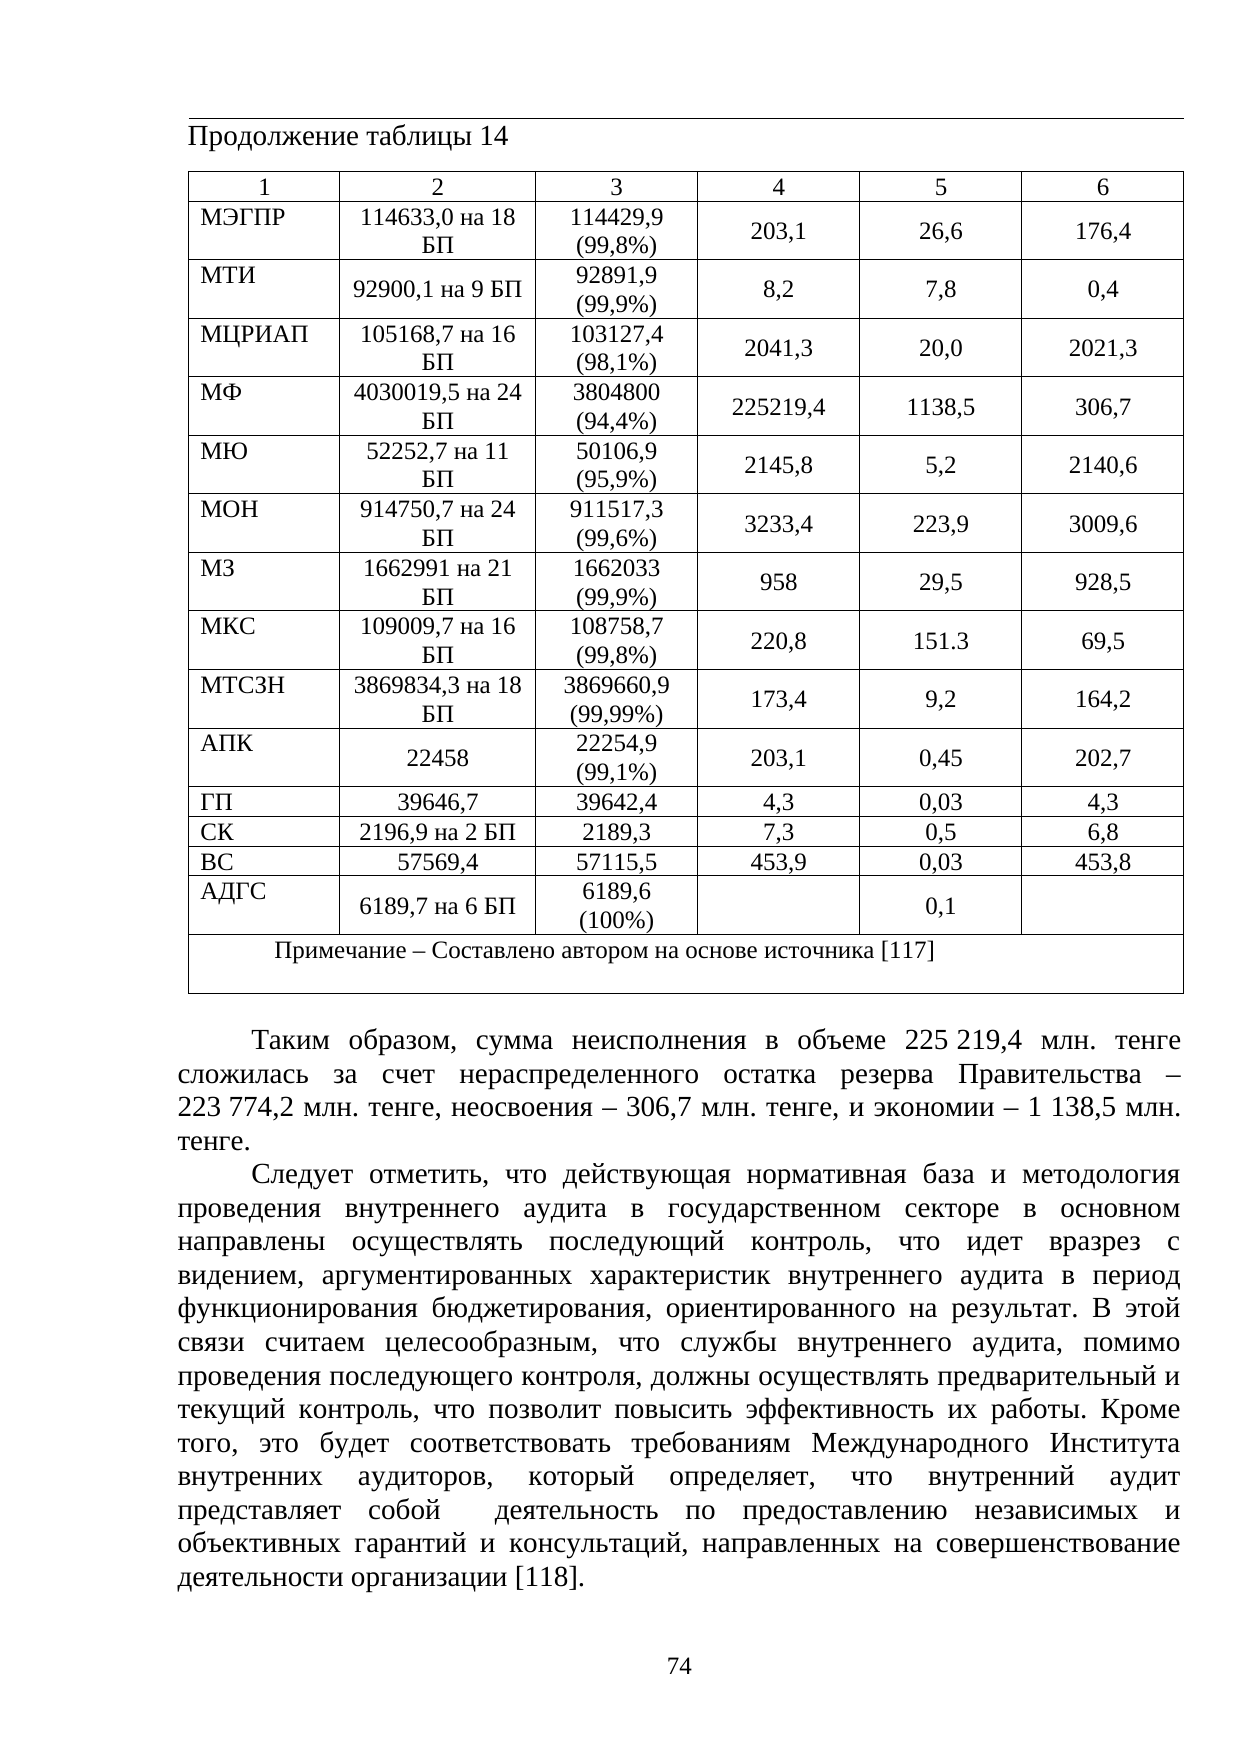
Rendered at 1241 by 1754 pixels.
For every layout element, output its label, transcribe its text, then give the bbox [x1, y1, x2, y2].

table_cell 57115,5 [536, 847, 697, 875]
table_cell 203,1 [698, 202, 859, 259]
table_cell 2196,9 на 2 БП [340, 817, 535, 846]
table_cell 203,1 [698, 729, 859, 786]
table_cell 928,5 [1022, 553, 1183, 610]
text Следует отметить, что действующая нормативная база и методология проведения внутреннего аудита в государственном секторе в основном направлены осуществлять последующий контроль, что идет вразрез с видением, аргументированных характеристик внутреннего аудита в период функционирования бюджетирования, ориентированного на результат. В этой связи считаем целесообразным, что службы внутреннего аудита, помимо проведения последующего контроля, должны осуществлять предварительный и текущий контроль, что позволит повысить эффективность их работы. Кроме того, это будет соответствовать требованиям Международного Института внутренних аудиторов, который определяет, что внутренний аудит представляет собой деятельность по предоставлению независимых и объективных гарантий и консультаций, направленных на совершенствование деятельности организации [118]. [177, 1156, 1181, 1592]
table_cell 92891,9 (99,9%) [536, 260, 697, 318]
table_cell 1138,5 [860, 377, 1021, 435]
table_cell 7,8 [860, 260, 1021, 318]
table_cell 26,6 [860, 202, 1021, 259]
table_cell 114633,0 на 18 БП [340, 202, 535, 259]
table_cell 109009,7 на 16 БП [340, 611, 535, 669]
table_cell 20,0 [860, 319, 1021, 376]
table_cell 29,5 [860, 553, 1021, 610]
table_cell 4,3 [698, 787, 859, 816]
table_cell [1022, 876, 1183, 934]
table_cell 105168,7 на 16 БП [340, 319, 535, 376]
table_cell 0,45 [860, 729, 1021, 786]
table_cell МКС [189, 611, 339, 669]
table_cell 1662033 (99,9%) [536, 553, 697, 610]
table_cell 4,3 [1022, 787, 1183, 816]
table_cell 5 [860, 172, 1021, 201]
table_cell 22254,9 (99,1%) [536, 729, 697, 786]
table_cell МТСЗН [189, 670, 339, 727]
table_cell МЮ [189, 436, 339, 493]
table_cell 5,2 [860, 436, 1021, 493]
table_cell 151.3 [860, 611, 1021, 669]
table_cell 176,4 [1022, 202, 1183, 259]
table_cell 3804800 (94,4%) [536, 377, 697, 435]
table_cell МОН [189, 494, 339, 552]
table_cell [698, 876, 859, 934]
table_cell 6,8 [1022, 817, 1183, 846]
table_cell 3869834,3 на 18 БП [340, 670, 535, 727]
table_cell 69,5 [1022, 611, 1183, 669]
table_cell 4 [698, 172, 859, 201]
table_cell 1662991 на 21 БП [340, 553, 535, 610]
table_cell ВС [189, 847, 339, 875]
table_cell 4030019,5 на 24 БП [340, 377, 535, 435]
table_cell 6189,7 на 6 БП [340, 876, 535, 934]
table_cell 1 [189, 172, 339, 201]
table_cell 0,03 [860, 847, 1021, 875]
table_cell ГП [189, 787, 339, 816]
table_cell 2140,6 [1022, 436, 1183, 493]
table_cell 39642,4 [536, 787, 697, 816]
table_cell 2041,3 [698, 319, 859, 376]
table_cell 0,5 [860, 817, 1021, 846]
text Таким образом, сумма неисполнения в объеме 225 219,4 млн. тенге сложилась за счет нераспределенного остатка резерва Правительства – 223 774,2 млн. тенге, неосвоения – 306,7 млн. тенге, и экономии – 1 138,5 млн. тенге. [177, 1022, 1181, 1156]
table_cell 911517,3 (99,6%) [536, 494, 697, 552]
table_cell 0,03 [860, 787, 1021, 816]
table_cell АПК [189, 729, 339, 786]
table_cell СК [189, 817, 339, 846]
table_cell 8,2 [698, 260, 859, 318]
table_cell 173,4 [698, 670, 859, 727]
table_cell 114429,9 (99,8%) [536, 202, 697, 259]
table_cell 6189,6 (100%) [536, 876, 697, 934]
table_cell Примечание – Составлено автором на основе источника [117] [189, 935, 1183, 992]
table_cell 9,2 [860, 670, 1021, 727]
table_cell 3233,4 [698, 494, 859, 552]
table_cell 108758,7 (99,8%) [536, 611, 697, 669]
table_cell 2189,3 [536, 817, 697, 846]
table_cell 225219,4 [698, 377, 859, 435]
table_cell 39646,7 [340, 787, 535, 816]
table_cell 453,9 [698, 847, 859, 875]
table_cell 3 [536, 172, 697, 201]
table_cell МЦРИАП [189, 319, 339, 376]
table_cell 50106,9 (95,9%) [536, 436, 697, 493]
table_cell 3009,6 [1022, 494, 1183, 552]
table_cell 202,7 [1022, 729, 1183, 786]
table_cell 7,3 [698, 817, 859, 846]
table_cell МЗ [189, 553, 339, 610]
table_cell 223,9 [860, 494, 1021, 552]
table_cell АДГС [189, 876, 339, 934]
table_cell 306,7 [1022, 377, 1183, 435]
table_cell 103127,4 (98,1%) [536, 319, 697, 376]
table_cell 0,1 [860, 876, 1021, 934]
table_cell 2021,3 [1022, 319, 1183, 376]
table_cell 2145,8 [698, 436, 859, 493]
table_cell 57569,4 [340, 847, 535, 875]
table_cell 22458 [340, 729, 535, 786]
table_cell 52252,7 на 11 БП [340, 436, 535, 493]
table_cell 2 [340, 172, 535, 201]
table_cell 914750,7 на 24 БП [340, 494, 535, 552]
table_cell 958 [698, 553, 859, 610]
table_cell 92900,1 на 9 БП [340, 260, 535, 318]
table_cell 3869660,9 (99,99%) [536, 670, 697, 727]
table_cell МТИ [189, 260, 339, 318]
table_cell 453,8 [1022, 847, 1183, 875]
table_cell 220,8 [698, 611, 859, 669]
table_cell МФ [189, 377, 339, 435]
table_cell 164,2 [1022, 670, 1183, 727]
table_cell 0,4 [1022, 260, 1183, 318]
table_cell 6 [1022, 172, 1183, 201]
table_cell МЭГПР [189, 202, 339, 259]
table_cell Продолжение таблицы 14 [189, 119, 1184, 171]
